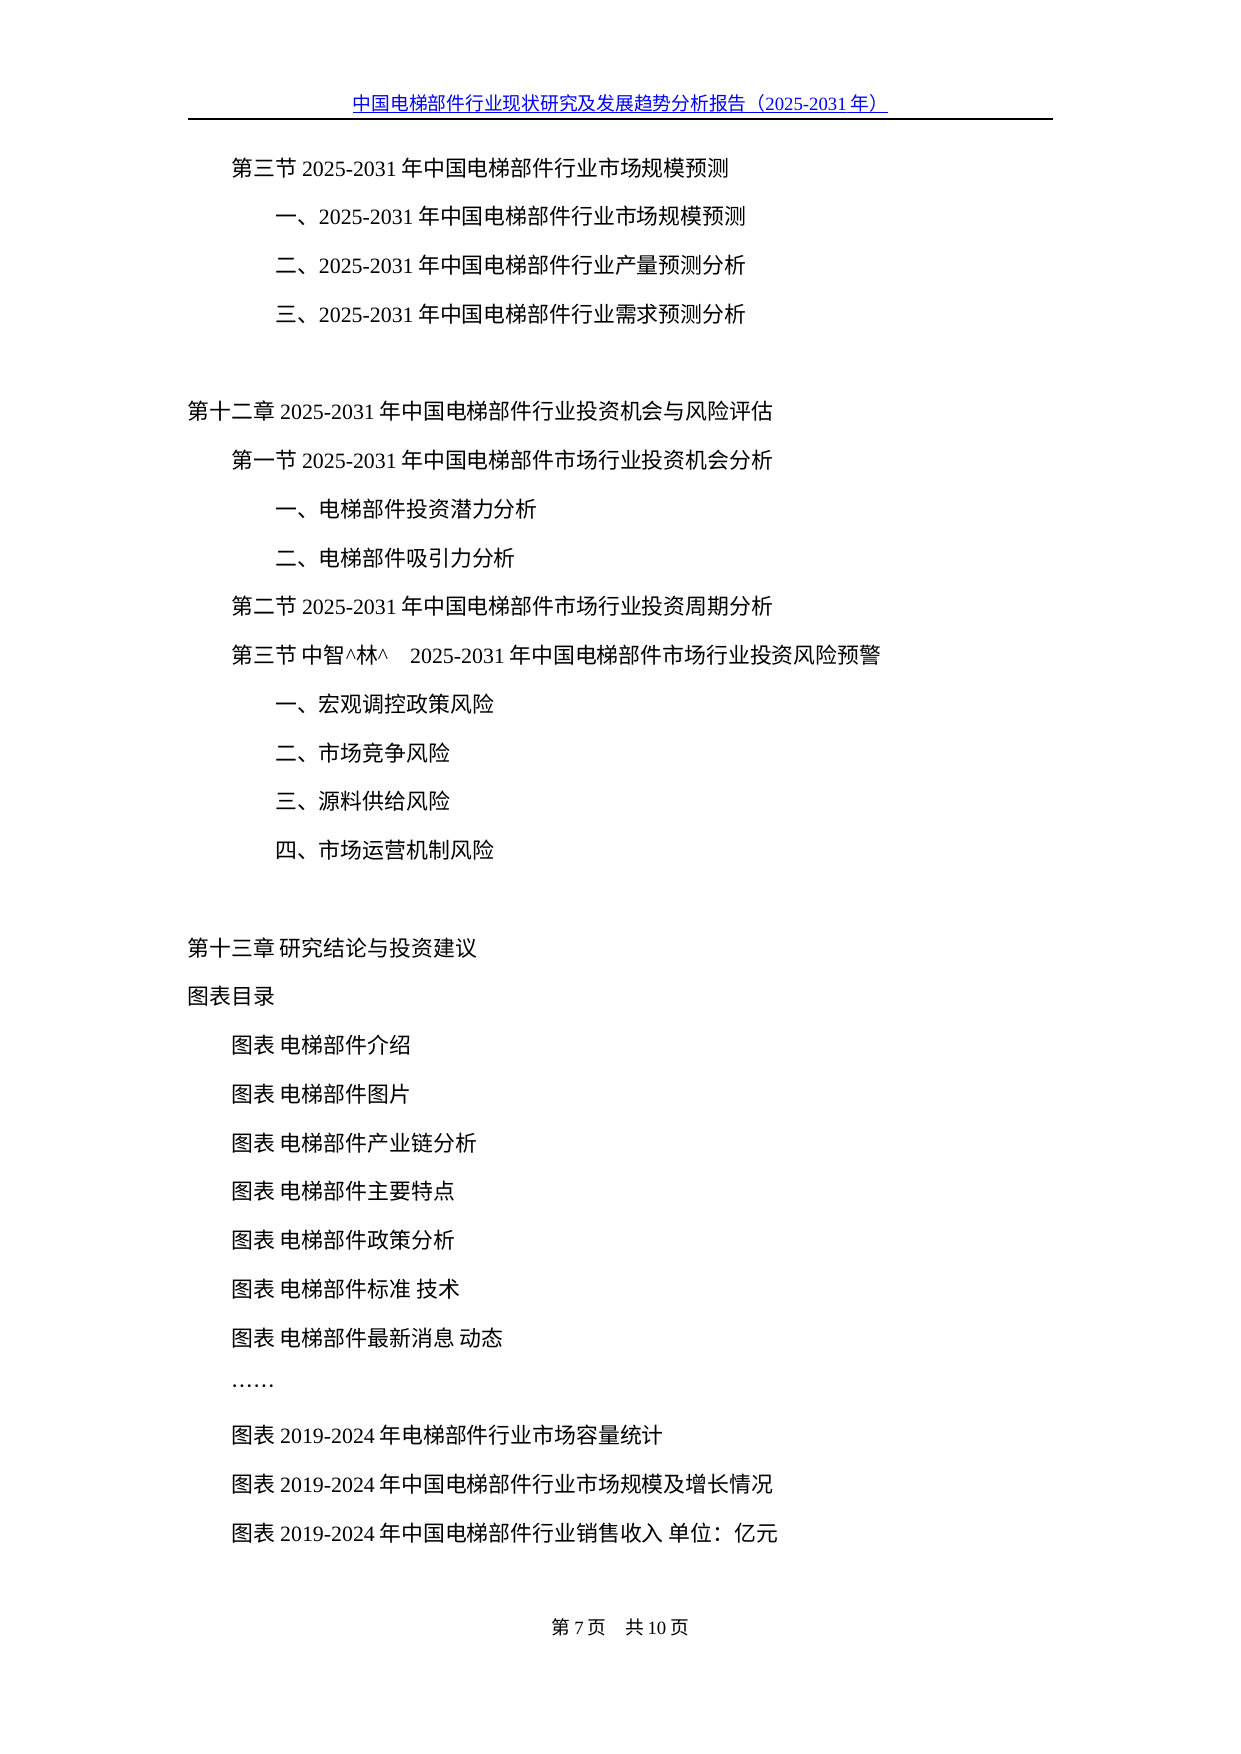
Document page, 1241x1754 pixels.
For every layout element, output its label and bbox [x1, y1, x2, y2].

text [187, 150, 1053, 1548]
